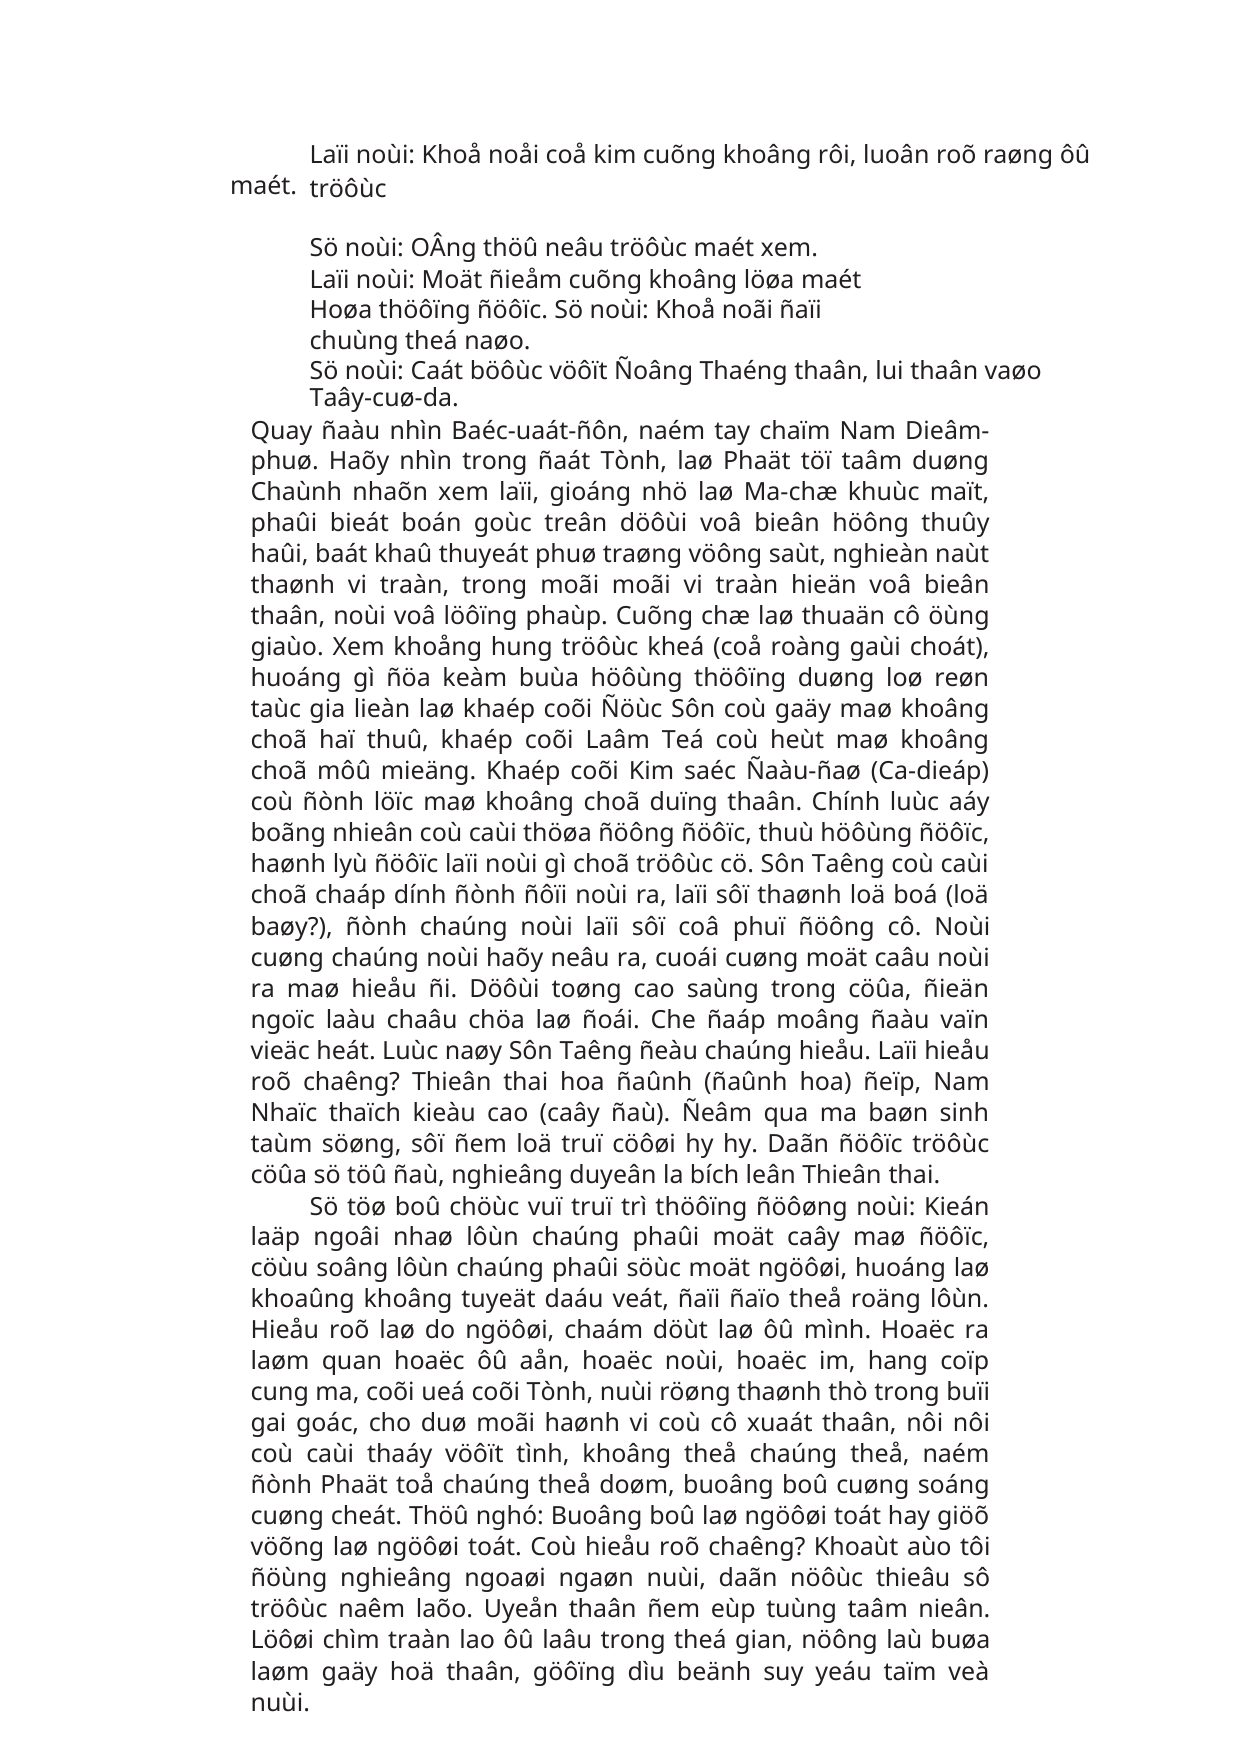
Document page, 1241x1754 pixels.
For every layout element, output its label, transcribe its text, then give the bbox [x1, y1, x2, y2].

text Sö töø boû chöùc vuï truï trì thöôïng ñöôøng noùi: Kieán laäp ngoâi nhaø lôùn chaúng phaûi moät caây maø ñöôïc, cöùu soâng lôùn chaúng phaûi söùc moät ngöôøi, huoáng laø khoaûng khoâng tuyeät daáu veát, ñaïi ñaïo theå roäng lôùn. Hieåu roõ laø do ngöôøi, chaám döùt laø ôû mình. Hoaëc ra laøm quan hoaëc ôû aån, hoaëc noùi, hoaëc im, hang coïp cung ma, coõi ueá coõi Tònh, nuùi röøng thaønh thò trong buïi gai goác, cho duø moãi haønh vi coù cô xuaát thaân, nôi nôi coù caùi thaáy vöôït tình, khoâng theå chaúng theå, naém ñònh Phaät toå chaúng theå doøm, buoâng boû cuøng soáng cuøng cheát. Thöû nghó: Buoâng boû laø ngöôøi toát hay giöõ vöõng laø ngöôøi toát. Coù hieåu roõ chaêng? Khoaùt aùo tôi ñöùng nghieâng ngoaøi ngaøn nuùi, daãn nöôùc thieâu sô tröôùc naêm laõo. Uyeån thaân ñem eùp tuùng taâm nieân. Löôøi chìm traàn lao ôû laâu trong theá gian, nöông laù buøa laøm gaäy hoä thaân, göôïng dìu beänh suy yeáu taïm veà nuùi. [250, 1191, 990, 1718]
text Quay ñaàu nhìn Baéc-uaát-ñôn, naém tay chaïm Nam Dieâm-phuø. Haõy nhìn trong ñaát Tònh, laø Phaät töï taâm duøng Chaùnh nhaõn xem laïi, gioáng nhö laø Ma-chæ khuùc maït, phaûi bieát boán goùc treân döôùi voâ bieân höông thuûy haûi, baát khaû thuyeát phuø traøng vöông saùt, nghieàn naùt thaønh vi traàn, trong moãi moãi vi traàn hieän voâ bieân thaân, noùi voâ löôïng phaùp. Cuõng chæ laø thuaän cô öùng giaùo. Xem khoång hung tröôùc kheá (coå roàng gaùi choát), huoáng gì ñöa keàm buùa höôùng thöôïng duøng loø reøn taùc gia lieàn laø khaép coõi Ñöùc Sôn coù gaäy maø khoâng choã haï thuû, khaép coõi Laâm Teá coù heùt maø khoâng choã môû mieäng. Khaép coõi Kim saéc Ñaàu-ñaø (Ca-dieáp) coù ñònh löïc maø khoâng choã duïng thaân. Chính luùc aáy boãng nhieân coù caùi thöøa ñöông ñöôïc, thuù höôùng ñöôïc, haønh lyù ñöôïc laïi noùi gì choã tröôùc cö. Sôn Taêng coù caùi choã chaáp dính ñònh ñôïi noùi ra, laïi sôï thaønh loä boá (loä baøy?), ñònh chaúng noùi laïi sôï coâ phuï ñöông cô. Noùi cuøng chaúng noùi haõy neâu ra, cuoái cuøng moät caâu noùi ra maø hieåu ñi. Döôùi toøng cao saùng trong cöûa, ñieän ngoïc laàu chaâu chöa laø ñoái. Che ñaáp moâng ñaàu vaïn vieäc heát. Luùc naøy Sôn Taêng ñeàu chaúng hieåu. Laïi hieåu roõ chaêng? Thieân thai hoa ñaûnh (ñaûnh hoa) ñeïp, Nam Nhaïc thaïch kieàu cao (caây ñaù). Ñeâm qua ma baøn sinh taùm söøng, sôï ñem loä truï cöôøi hy hy. Daãn ñöôïc tröôùc cöûa sö töû ñaù, nghieâng duyeân la bích leân Thieân thai. [250, 415, 990, 1191]
text maét. [106, 168, 297, 202]
text Laïi noùi: Moät ñieåm cuõng khoâng löøa maét Hoøa thöôïng ñöôïc. Sö noùi: Khoå noãi ñaïi chuùng theá naøo. [309, 264, 908, 357]
text Sö noùi: OÂng thöû neâu tröôùc maét xem. [309, 230, 1092, 262]
text Laïi noùi: Khoå noåi coå kim cuõng khoâng rôi, luoân roõ raøng ôû tröôùc [309, 137, 1092, 205]
text Sö noùi: Caát böôùc vöôït Ñoâng Thaéng thaân, lui thaân vaøo Taây-cuø-da. [309, 357, 1092, 412]
